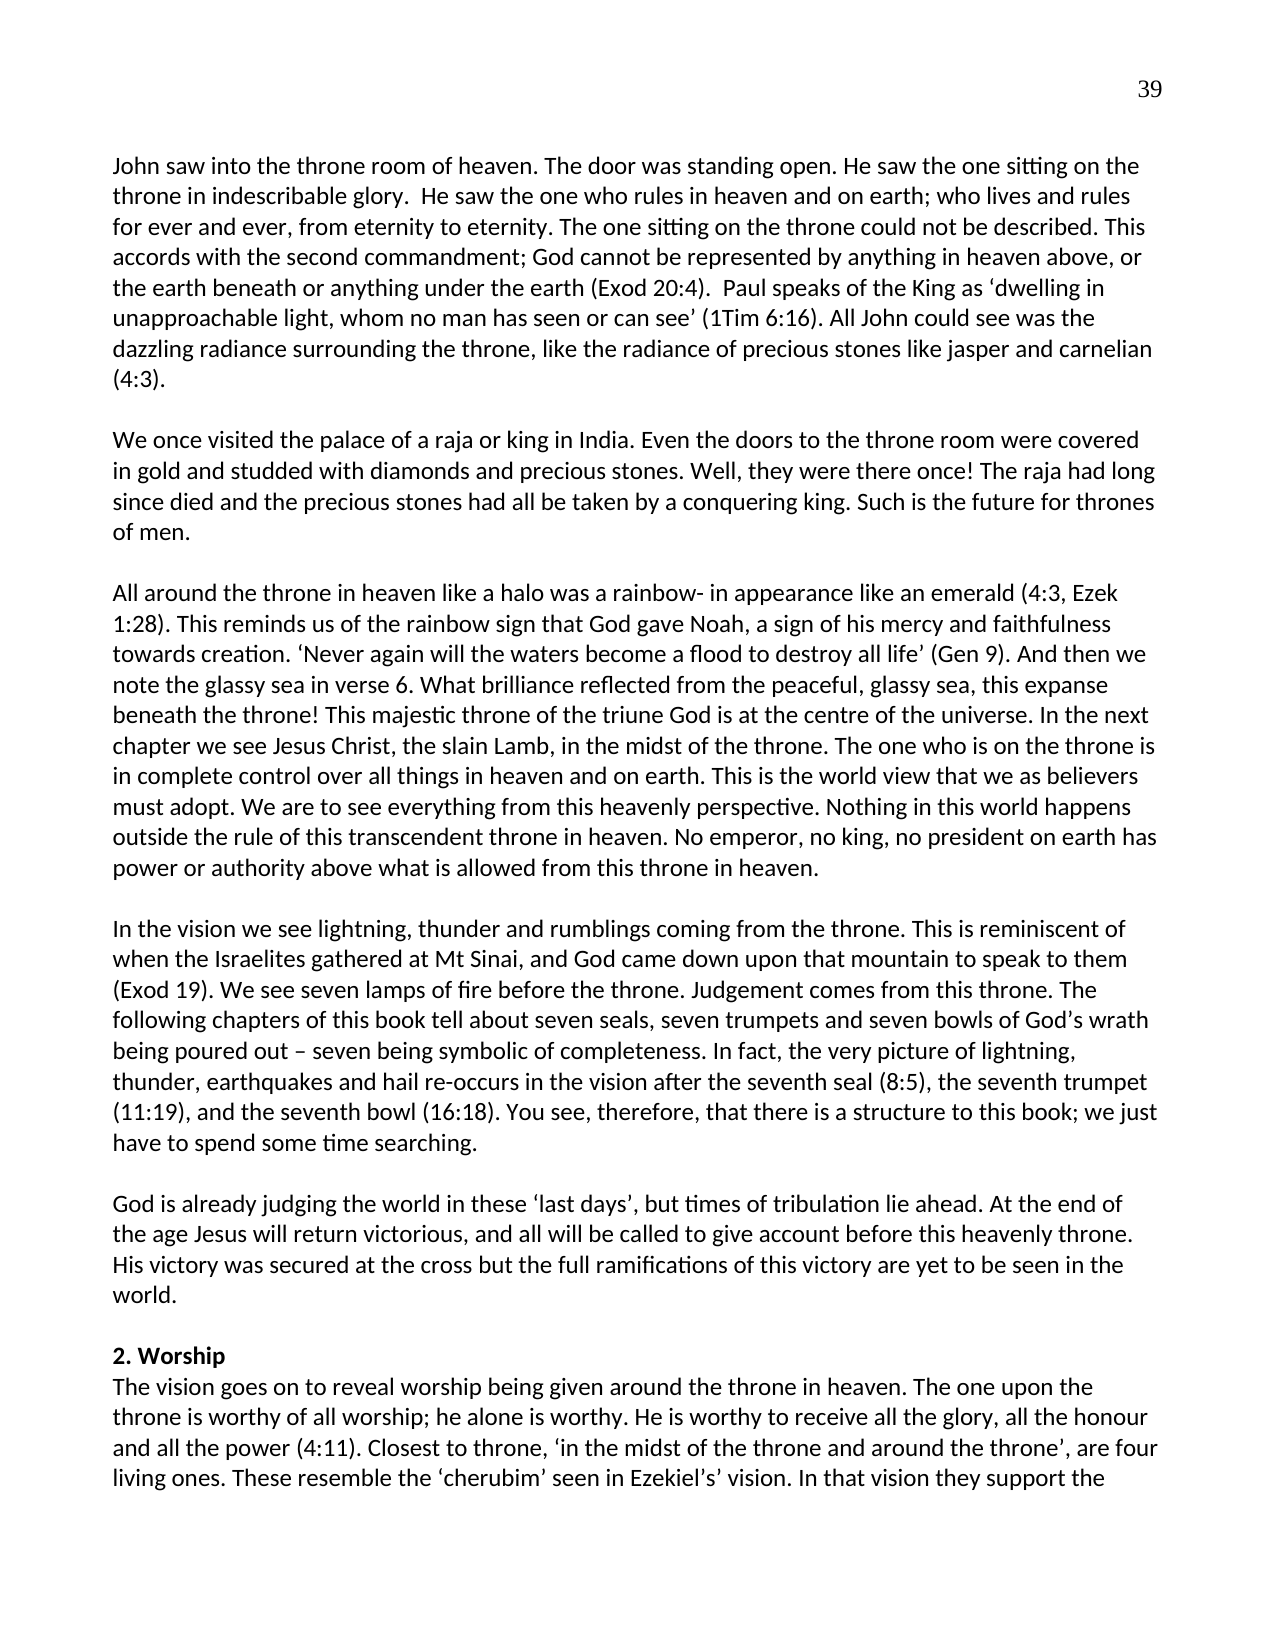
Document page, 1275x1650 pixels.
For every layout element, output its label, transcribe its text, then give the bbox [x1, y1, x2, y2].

text All around the throne in heaven like a halo was a rainbow- in appearance like an emerald (4:3, Ezek 1:28). This reminds us of the rainbow sign that God gave Noah, a sign of his mercy and faithfulness towards creation. ‘Never again will the waters become a flood to destroy all life’ (Gen 9). And then we note the glassy sea in verse 6. What brilliance reflected from the peaceful, glassy sea, this expanse beneath the throne! This majestic throne of the triune God is at the centre of the universe. In the next chapter we see Jesus Christ, the slain Lamb, in the midst of the throne. The one who is on the throne is in complete control over all things in heaven and on earth. This is the world view that we as believers must adopt. We are to see everything from this heavenly perspective. Nothing in this world happens outside the rule of this transcendent throne in heaven. No emperor, no king, no president on earth has power or authority above what is allowed from this throne in heaven. [112, 577, 1162, 882]
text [112, 1371, 1162, 1493]
text God is already judging the world in these ‘last days’, but times of tribulation lie ahead. At the end of the age Jesus will return victorious, and all will be called to give account before this heavenly throne. His victory was secured at the cross but the full ramifications of this victory are yet to be seen in the world. [112, 1188, 1162, 1310]
text 2. Worship [112, 1340, 1162, 1371]
text We once visited the palace of a raja or king in India. Even the doors to the throne room were covered in gold and studded with diamonds and precious stones. Well, they were there once! The raja had long since died and the precious stones had all be taken by a conquering king. Such is the future for thrones of men. [112, 425, 1162, 547]
text John saw into the throne room of heaven. The door was standing open. He saw the one sitting on the throne in indescribable glory. He saw the one who rules in heaven and on earth; who lives and rules for ever and ever, from eternity to eternity. The one sitting on the throne could not be described. This accords with the second commandment; God cannot be represented by anything in heaven above, or the earth beneath or anything under the earth (Exod 20:4). Paul speaks of the King as ‘dwelling in unapproachable light, whom no man has seen or can see’ (1Tim 6:16). All John could see was the dazzling radiance surrounding the throne, like the radiance of precious stones like jasper and carnelian (4:3). [112, 150, 1162, 394]
text In the vision we see lightning, thunder and rumblings coming from the throne. This is reminiscent of when the Israelites gathered at Mt Sinai, and God came down upon that mountain to speak to them (Exod 19). We see seven lamps of fire before the throne. Judgement comes from this throne. The following chapters of this book tell about seven seals, seven trumpets and seven bowls of God’s wrath being poured out – seven being symbolic of completeness. In fact, the very picture of lightning, thunder, earthquakes and hail re-occurs in the vision after the seventh seal (8:5), the seventh trumpet (11:19), and the seventh bowl (16:18). You see, therefore, that there is a structure to this book; we just have to spend some time searching. [112, 913, 1162, 1157]
